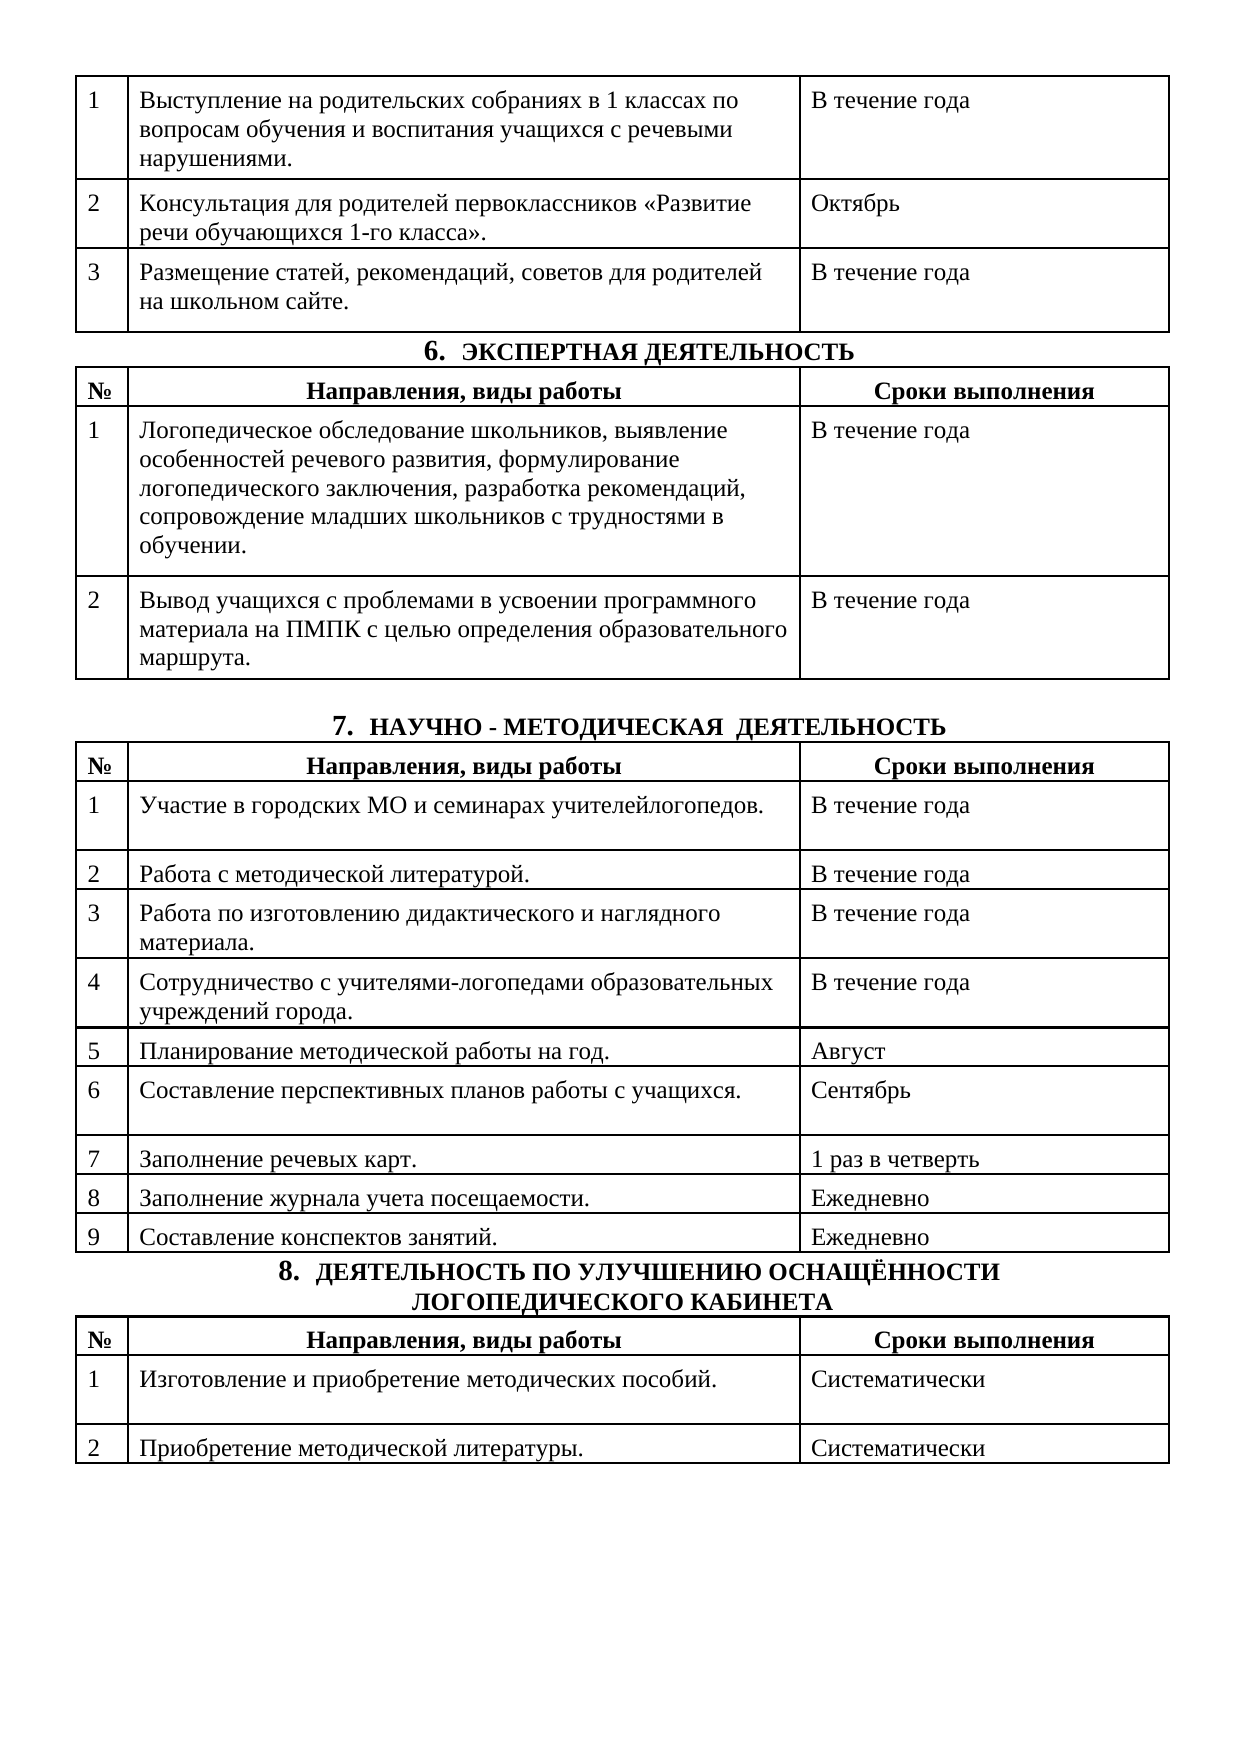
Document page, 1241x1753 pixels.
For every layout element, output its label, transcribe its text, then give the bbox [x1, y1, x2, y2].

list ДЕЯТЕЛЬНОСТЬ ПО УЛУЧШЕНИЮ ОСНАЩЁННОСТИ [112, 1253, 1166, 1287]
table_cell 1 [77, 1356, 127, 1423]
table_cell Ежедневно [801, 1214, 1168, 1251]
table_cell Логопедическое обследование школьников, выявление особенностей речевого развития, формулирование логопедического заключения, разработка рекомендаций, сопровождение младших школьников с трудностями в обучении. [129, 407, 799, 575]
table_header Сроки выполнения [801, 1318, 1168, 1354]
table_header Сроки выполнения [801, 368, 1168, 405]
table_cell Сентябрь [801, 1067, 1168, 1134]
table_cell Составление перспективных планов работы с учащихся. [129, 1067, 799, 1134]
table_cell 7 [77, 1136, 127, 1173]
table_cell 2 [77, 1425, 127, 1462]
table_header № [77, 368, 127, 405]
table_cell Вывод учащихся с проблемами в усвоении программного материала на ПМПК с целью определения образовательного маршрута. [129, 577, 799, 677]
table_cell В течение года [801, 77, 1168, 178]
text ЛОГОПЕДИЧЕСКОГО КАБИНЕТА [412, 1287, 1166, 1315]
table_cell Составление конспектов занятий. [129, 1214, 799, 1251]
table_cell В течение года [801, 959, 1168, 1026]
table_cell Октябрь [801, 180, 1168, 247]
table_cell 4 [77, 959, 127, 1026]
table_cell Выступление на родительских собраниях в 1 классах по вопросам обучения и воспитания учащихся с речевыми нарушениями. [129, 77, 799, 178]
table_cell Изготовление и приобретение методических пособий. [129, 1356, 799, 1423]
table_cell Приобретение методической литературы. [129, 1425, 799, 1462]
table_cell Планирование методической работы на год. [129, 1029, 799, 1065]
table_cell 2 [77, 577, 127, 677]
table_cell Систематически [801, 1356, 1168, 1423]
table_cell 8 [77, 1175, 127, 1212]
table_cell 5 [77, 1029, 127, 1065]
table_cell Заполнение речевых карт. [129, 1136, 799, 1173]
table_cell В течение года [801, 577, 1168, 677]
table_cell 2 [77, 180, 127, 247]
table_header № [77, 743, 127, 780]
list НАУЧНО - МЕТОДИЧЕСКАЯ ДЕЯТЕЛЬНОСТЬ [112, 708, 1166, 741]
table_cell 1 раз в четверть [801, 1136, 1168, 1173]
table_cell В течение года [801, 782, 1168, 849]
table_cell 3 [77, 249, 127, 331]
table_cell Сотрудничество с учителями-логопедами образовательных учреждений города. [129, 959, 799, 1026]
table_cell Август [801, 1029, 1168, 1065]
table_cell Ежедневно [801, 1175, 1168, 1212]
table_cell 9 [77, 1214, 127, 1251]
table_cell Размещение статей, рекомендаций, советов для родителей на школьном сайте. [129, 249, 799, 331]
table_cell 3 [77, 890, 127, 957]
table_cell Работа по изготовлению дидактического и наглядного материала. [129, 890, 799, 957]
table_cell В течение года [801, 851, 1168, 888]
table_header Направления, виды работы [129, 743, 799, 780]
table_cell 2 [77, 851, 127, 888]
table_cell В течение года [801, 890, 1168, 957]
table_cell Работа с методической литературой. [129, 851, 799, 888]
table_header Направления, виды работы [129, 1318, 799, 1354]
list ЭКСПЕРТНАЯ ДЕЯТЕЛЬНОСТЬ [112, 333, 1166, 366]
table_cell В течение года [801, 407, 1168, 575]
table_header Направления, виды работы [129, 368, 799, 405]
table_cell 1 [77, 77, 127, 178]
table_cell 6 [77, 1067, 127, 1134]
table_cell В течение года [801, 249, 1168, 331]
table_header № [77, 1318, 127, 1354]
table_cell 1 [77, 782, 127, 849]
table_cell Участие в городских МО и семинарах учителейлогопедов. [129, 782, 799, 849]
table_cell Систематически [801, 1425, 1168, 1462]
table_cell Заполнение журнала учета посещаемости. [129, 1175, 799, 1212]
table_cell 1 [77, 407, 127, 575]
table_header Сроки выполнения [801, 743, 1168, 780]
table_cell Консультация для родителей первоклассников «Развитие речи обучающихся 1-го класса». [129, 180, 799, 247]
